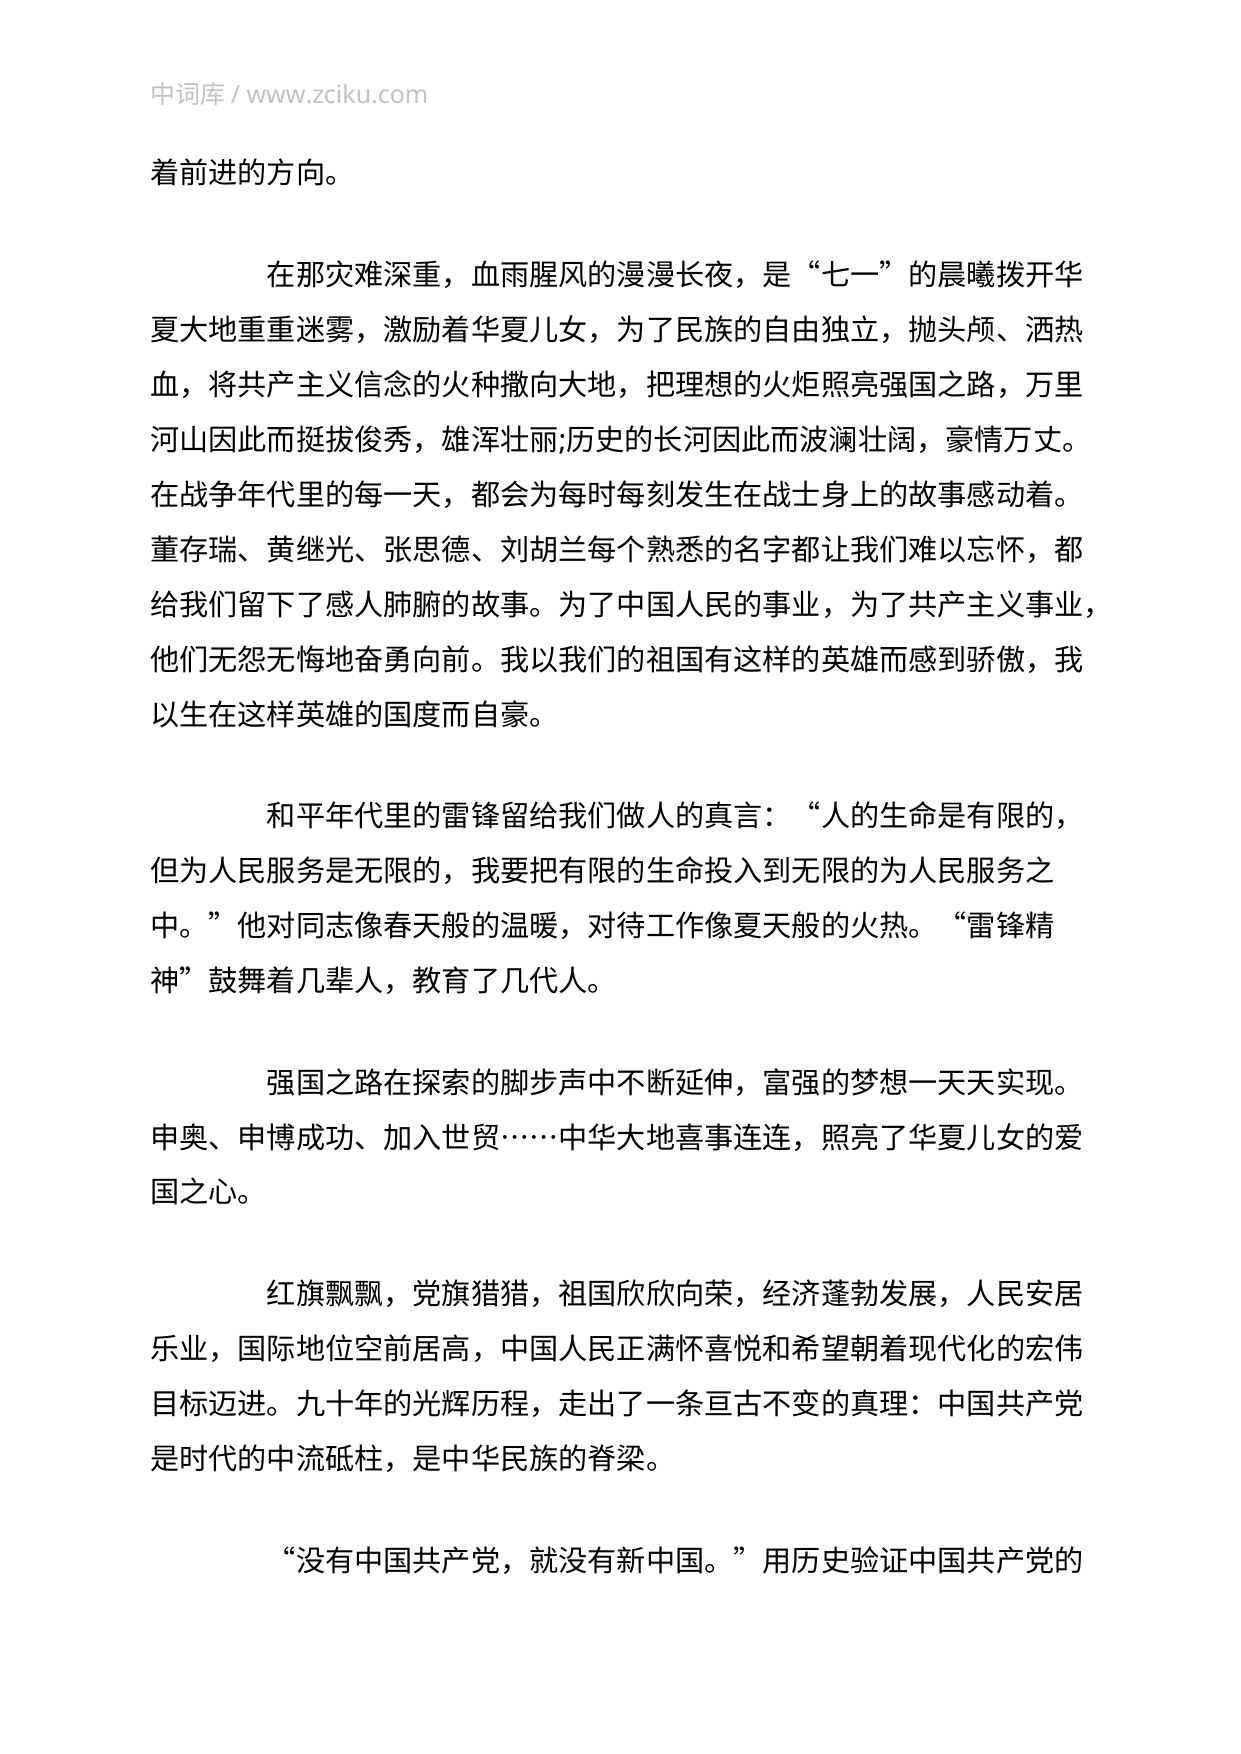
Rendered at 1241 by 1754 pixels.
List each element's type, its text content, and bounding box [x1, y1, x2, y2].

text 在那灾难深重，血雨腥风的漫漫长夜，是“七一”的晨曦拨开华夏大地重重迷雾，激励着华夏儿女，为了民族的自由独立，抛头颅、洒热血，将共产主义信念的火种撒向大地，把理想的火炬照亮强国之路，万里河山因此而挺拔俊秀，雄浑壮丽;历史的长河因此而波澜壮阔，豪情万丈。在战争年代里的每一天，都会为每时每刻发生在战士身上的故事感动着。董存瑞、黄继光、张思德、刘胡兰每个熟悉的名字都让我们难以忘怀，都给我们留下了感人肺腑的故事。为了中国人民的事业，为了共产主义事业，他们无怨无悔地奋勇向前。我以我们的祖国有这样的英雄而感到骄傲，我以生在这样英雄的国度而自豪。 [150, 252, 1090, 733]
text 强国之路在探索的脚步声中不断延伸，富强的梦想一天天实现。申奥、申博成功、加入世贸……中华大地喜事连连，照亮了华夏儿女的爱国之心。 [150, 1059, 1090, 1211]
text 和平年代里的雷锋留给我们做人的真言：“人的生命是有限的，但为人民服务是无限的，我要把有限的生命投入到无限的为人民服务之中。”他对同志像春天般的温暖，对待工作像夏天般的火热。“雷锋精神”鼓舞着几辈人，教育了几代人。 [150, 793, 1090, 1000]
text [150, 150, 1090, 192]
text 红旗飘飘，党旗猎猎，祖国欣欣向荣，经济蓬勃发展，人民安居乐业，国际地位空前居高，中国人民正满怀喜悦和希望朝着现代化的宏伟目标迈进。九十年的光辉历程，走出了一条亘古不变的真理：中国共产党是时代的中流砥柱，是中华民族的脊梁。 [150, 1271, 1090, 1478]
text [150, 1537, 1090, 1579]
